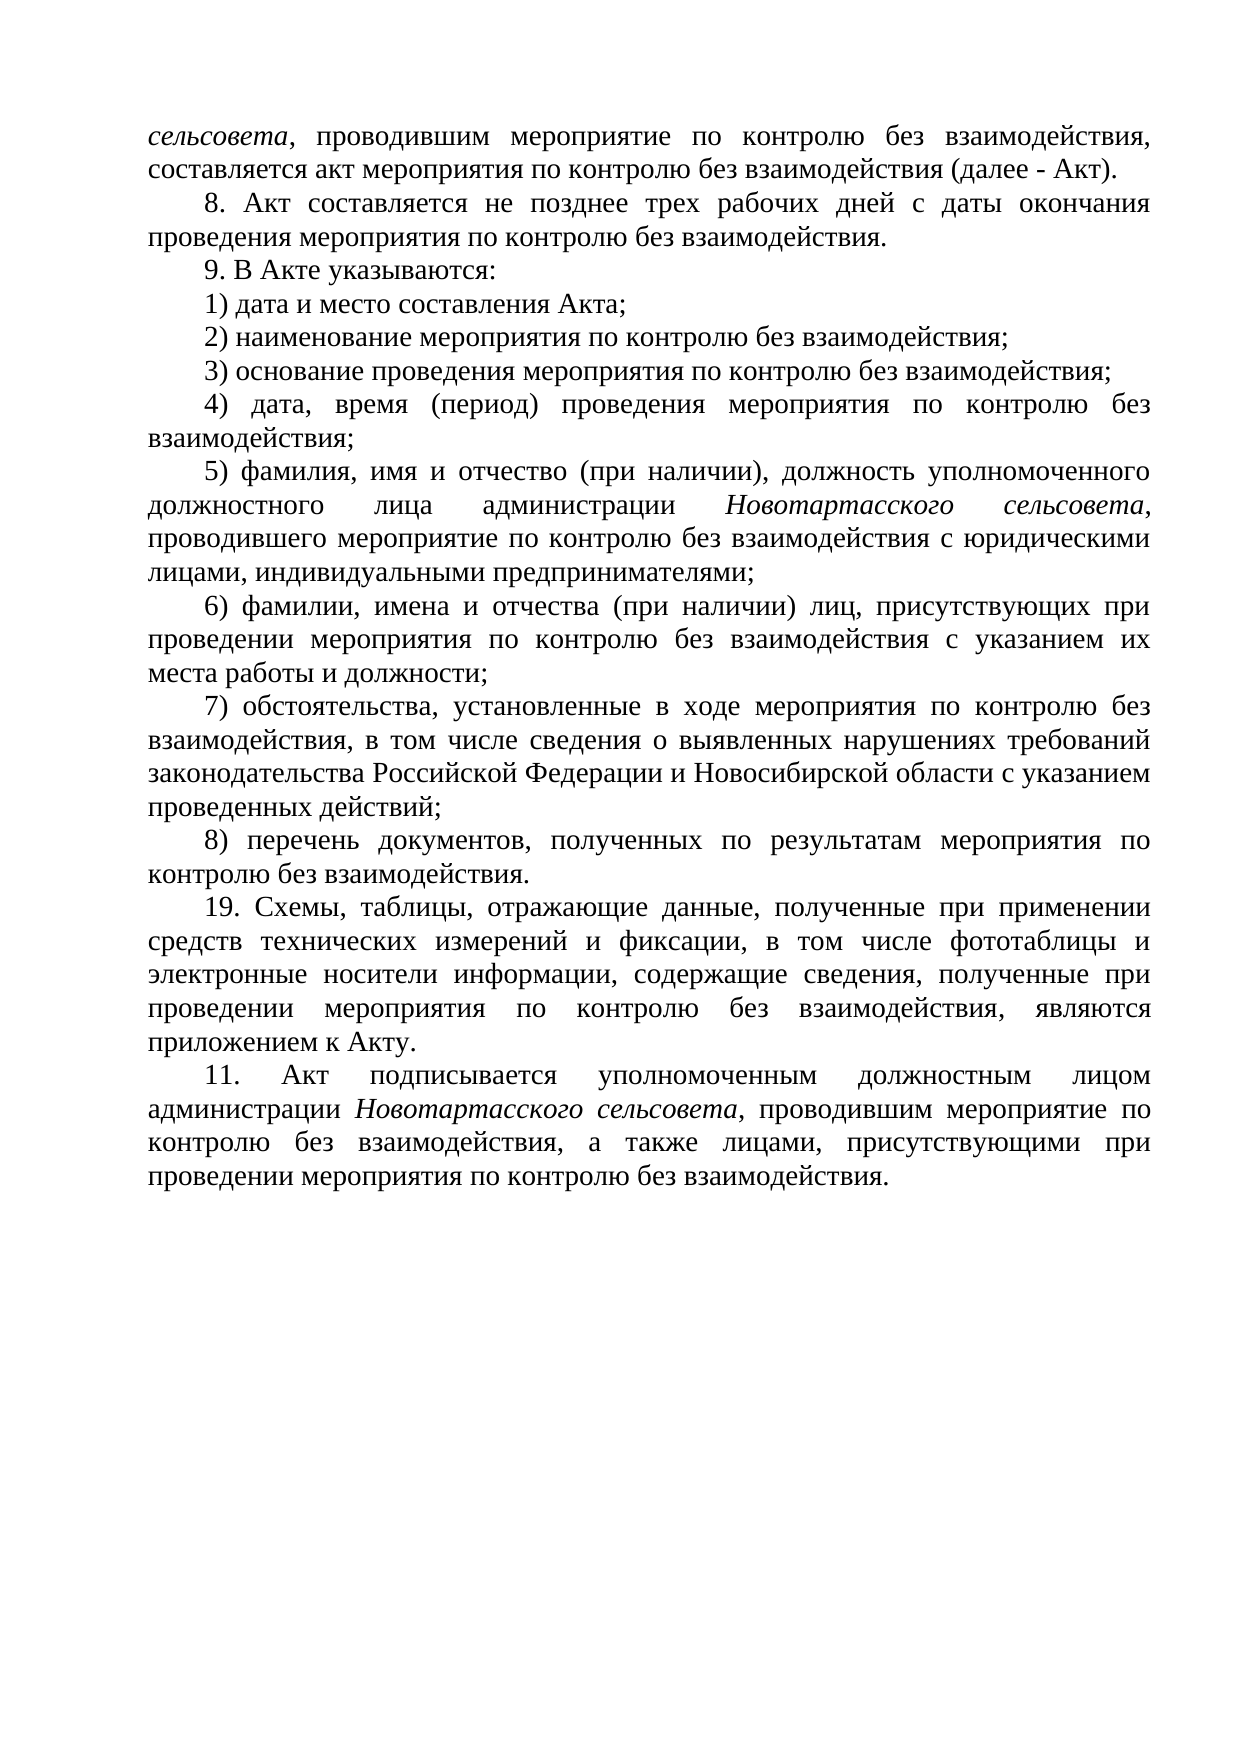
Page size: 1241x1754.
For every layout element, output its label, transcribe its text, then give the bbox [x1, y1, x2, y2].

text 3) основание проведения мероприятия по контролю без взаимодействия; [148, 353, 1152, 386]
text 11. Акт подписывается уполномоченным должностным лицом администрации Новотартасского сельсовета, проводившим мероприятие по контролю без взаимодействия, а также лицами, присутствующими при проведении мероприятия по контролю без взаимодействия. [148, 1057, 1152, 1191]
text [148, 118, 1152, 185]
text 4) дата, время (период) проведения мероприятия по контролю без взаимодействия; [148, 386, 1152, 453]
text 7) обстоятельства, установленные в ходе мероприятия по контролю без взаимодействия, в том числе сведения о выявленных нарушениях требований законодательства Российской Федерации и Новосибирской области с указанием проведенных действий; [148, 688, 1152, 822]
text 8) перечень документов, полученных по результатам мероприятия по контролю без взаимодействия. [148, 822, 1152, 889]
text 8. Акт составляется не позднее трех рабочих дней с даты окончания проведения мероприятия по контролю без взаимодействия. [148, 185, 1152, 252]
text 2) наименование мероприятия по контролю без взаимодействия; [148, 319, 1152, 353]
text 19. Схемы, таблицы, отражающие данные, полученные при применении средств технических измерений и фиксации, в том числе фототаблицы и электронные носители информации, содержащие сведения, полученные при проведении мероприятия по контролю без взаимодействия, являются приложением к Акту. [148, 889, 1152, 1057]
text 1) дата и место составления Акта; [148, 286, 1152, 319]
text 9. В Акте указываются: [148, 252, 1152, 286]
text 6) фамилии, имена и отчества (при наличии) лиц, присутствующих при проведении мероприятия по контролю без взаимодействия с указанием их места работы и должности; [148, 588, 1152, 688]
text 5) фамилия, имя и отчество (при наличии), должность уполномоченного должностного лица администрации Новотартасского сельсовета, проводившего мероприятие по контролю без взаимодействия с юридическими лицами, индивидуальными предпринимателями; [148, 453, 1152, 588]
